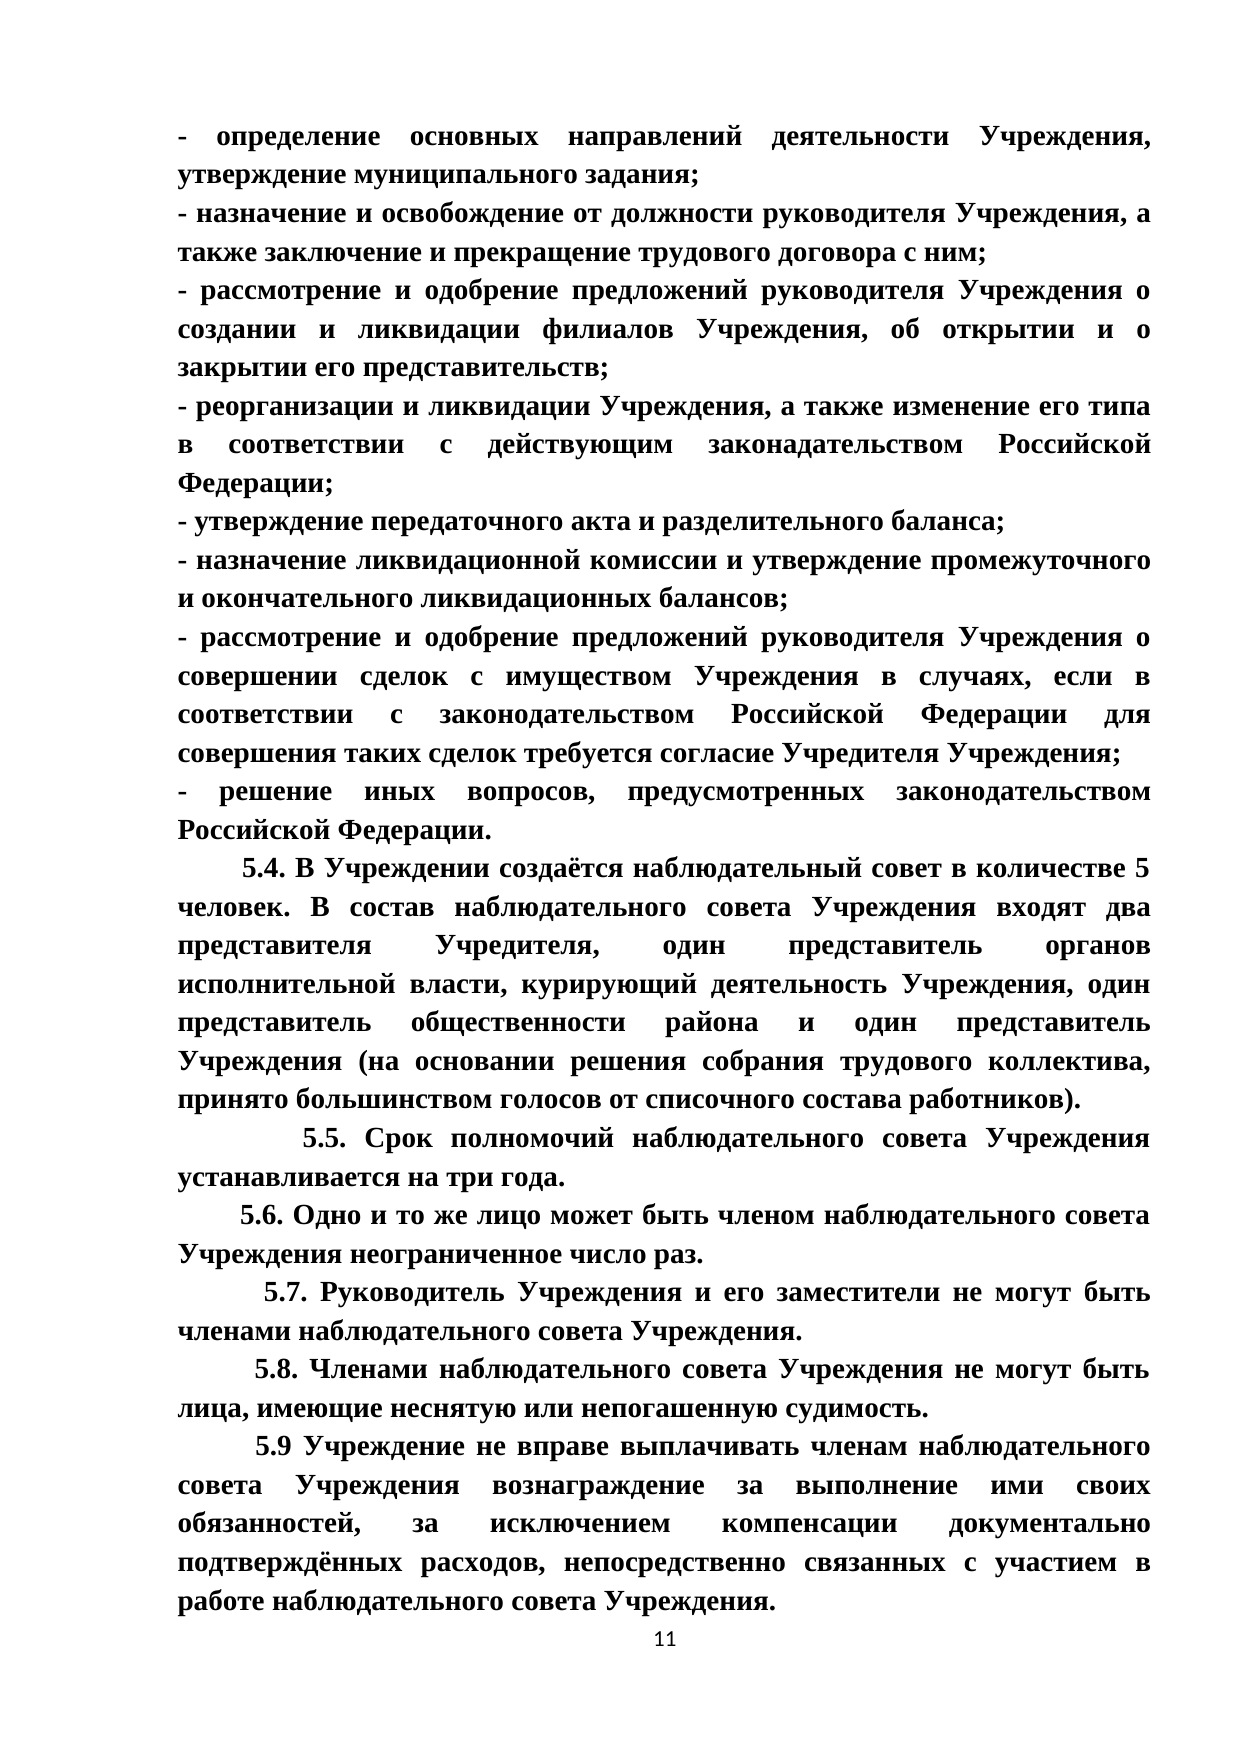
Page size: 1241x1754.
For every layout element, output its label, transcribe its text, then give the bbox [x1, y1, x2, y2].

text 5.4. В Учреждении создаётся наблюдательный совет в количестве 5 человек. В состав наблюдательного совета Учреждения входят два представителя Учредителя, один представитель органов исполнительной власти, курирующий деятельность Учреждения, один представитель общественности района и один представитель Учреждения (на основании решения собрания трудового коллектива, принято большинством голосов от списочного состава работников). [177, 850, 1152, 1115]
text - определение основных направлений деятельности Учреждения, утверждение муниципального задания; [177, 118, 1152, 190]
text 5.9 Учреждение не вправе выплачивать членам наблюдательного совета Учреждения вознаграждение за выполнение ими своих обязанностей, за исключением компенсации документально подтверждённых расходов, непосредственно связанных с участием в работе наблюдательного совета Учреждения. [177, 1428, 1152, 1616]
text - утверждение передаточного акта и разделительного баланса; [177, 503, 1152, 537]
text - решение иных вопросов, предусмотренных законодательством Российской Федерации. [177, 773, 1152, 845]
text - реорганизации и ликвидации Учреждения, а также изменение его типа в соответствии с действующим законадательством Российской Федерации; [177, 388, 1152, 498]
text 5.8. Членами наблюдательного совета Учреждения не могут быть лица, имеющие неснятую или непогашенную судимость. [177, 1351, 1152, 1423]
text - рассмотрение и одобрение предложений руководителя Учреждения о создании и ликвидации филиалов Учреждения, об открытии и о закрытии его представительств; [177, 272, 1152, 383]
text 5.6. Одно и то же лицо может быть членом наблюдательного совета Учреждения неограниченное число раз. [177, 1197, 1152, 1269]
text - рассмотрение и одобрение предложений руководителя Учреждения о совершении сделок с имуществом Учреждения в случаях, если в соответствии с законодательством Российской Федерации для совершения таких сделок требуется согласие Учредителя Учреждения; [177, 619, 1152, 768]
text - назначение и освобождение от должности руководителя Учреждения, а также заключение и прекращение трудового договора с ним; [177, 195, 1152, 267]
text 5.5. Срок полномочий наблюдательного совета Учреждения устанавливается на три года. [177, 1120, 1152, 1192]
text 5.7. Руководитель Учреждения и его заместители не могут быть членами наблюдательного совета Учреждения. [177, 1274, 1152, 1346]
text - назначение ликвидационной комиссии и утверждение промежуточного и окончательного ликвидационных балансов; [177, 542, 1152, 614]
